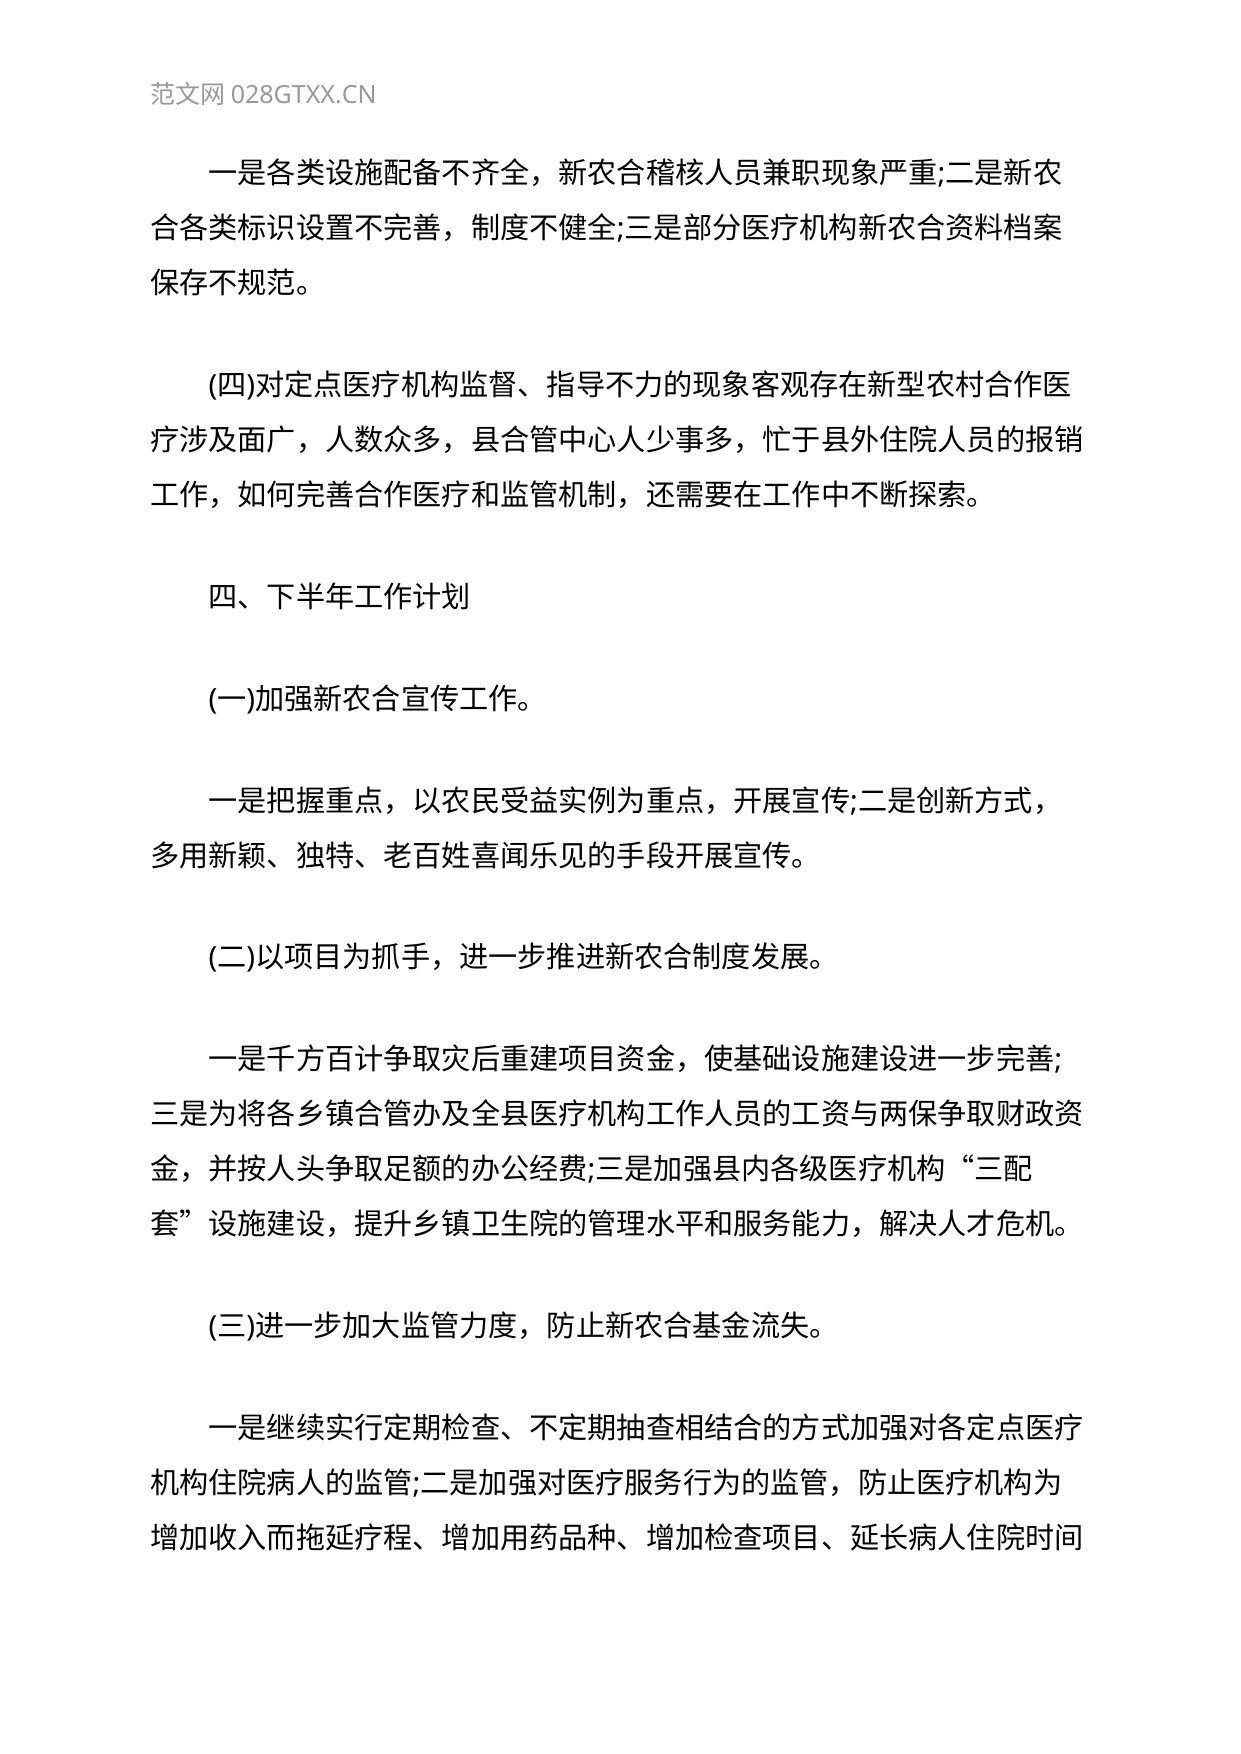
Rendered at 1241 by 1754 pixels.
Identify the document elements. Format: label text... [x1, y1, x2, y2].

text (四)对定点医疗机构监督、指导不力的现象客观存在新型农村合作医疗涉及面广，人数众多，县合管中心人少事多，忙于县外住院人员的报销工作，如何完善合作医疗和监管机制，还需要在工作中不断探索。 [150, 362, 1090, 514]
text (二)以项目为抓手，进一步推进新农合制度发展。 [150, 934, 1090, 976]
text 一是千方百计争取灾后重建项目资金，使基础设施建设进一步完善;三是为将各乡镇合管办及全县医疗机构工作人员的工资与两保争取财政资金，并按人头争取足额的办公经费;三是加强县内各级医疗机构“三配套”设施建设，提升乡镇卫生院的管理水平和服务能力，解决人才危机。 [150, 1036, 1090, 1243]
text (三)进一步加大监管力度，防止新农合基金流失。 [150, 1303, 1090, 1345]
text 一是把握重点，以农民受益实例为重点，开展宣传;二是创新方式，多用新颖、独特、老百姓喜闻乐见的手段开展宣传。 [150, 777, 1090, 874]
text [150, 1404, 1090, 1557]
text 一是各类设施配备不齐全，新农合稽核人员兼职现象严重;二是新农合各类标识设置不完善，制度不健全;三是部分医疗机构新农合资料档案保存不规范。 [150, 150, 1090, 302]
text (一)加强新农合宣传工作。 [150, 675, 1090, 718]
text 四、下半年工作计划 [150, 573, 1090, 616]
